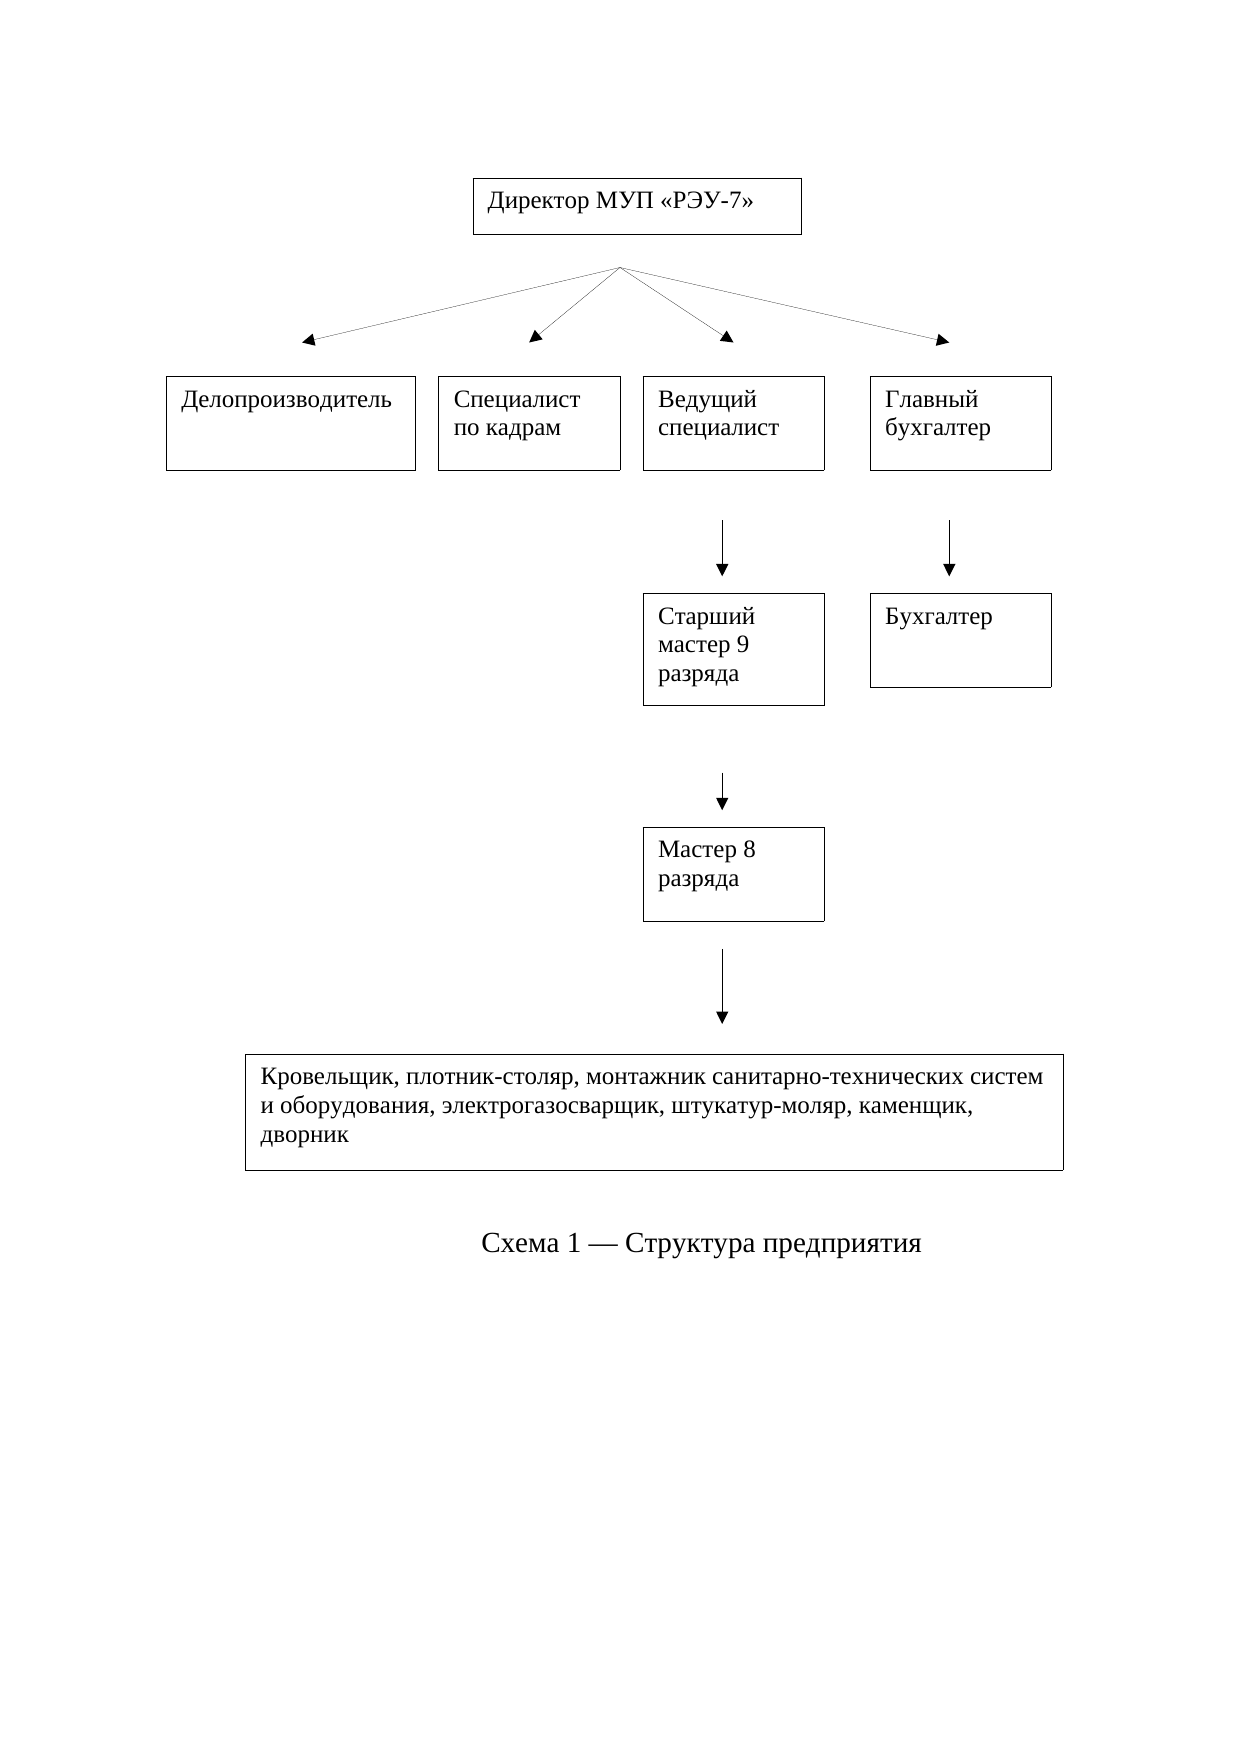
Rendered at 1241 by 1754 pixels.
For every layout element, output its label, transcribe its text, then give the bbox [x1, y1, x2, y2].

text Схема 1 — Структура предприятия [177, 1225, 1152, 1258]
